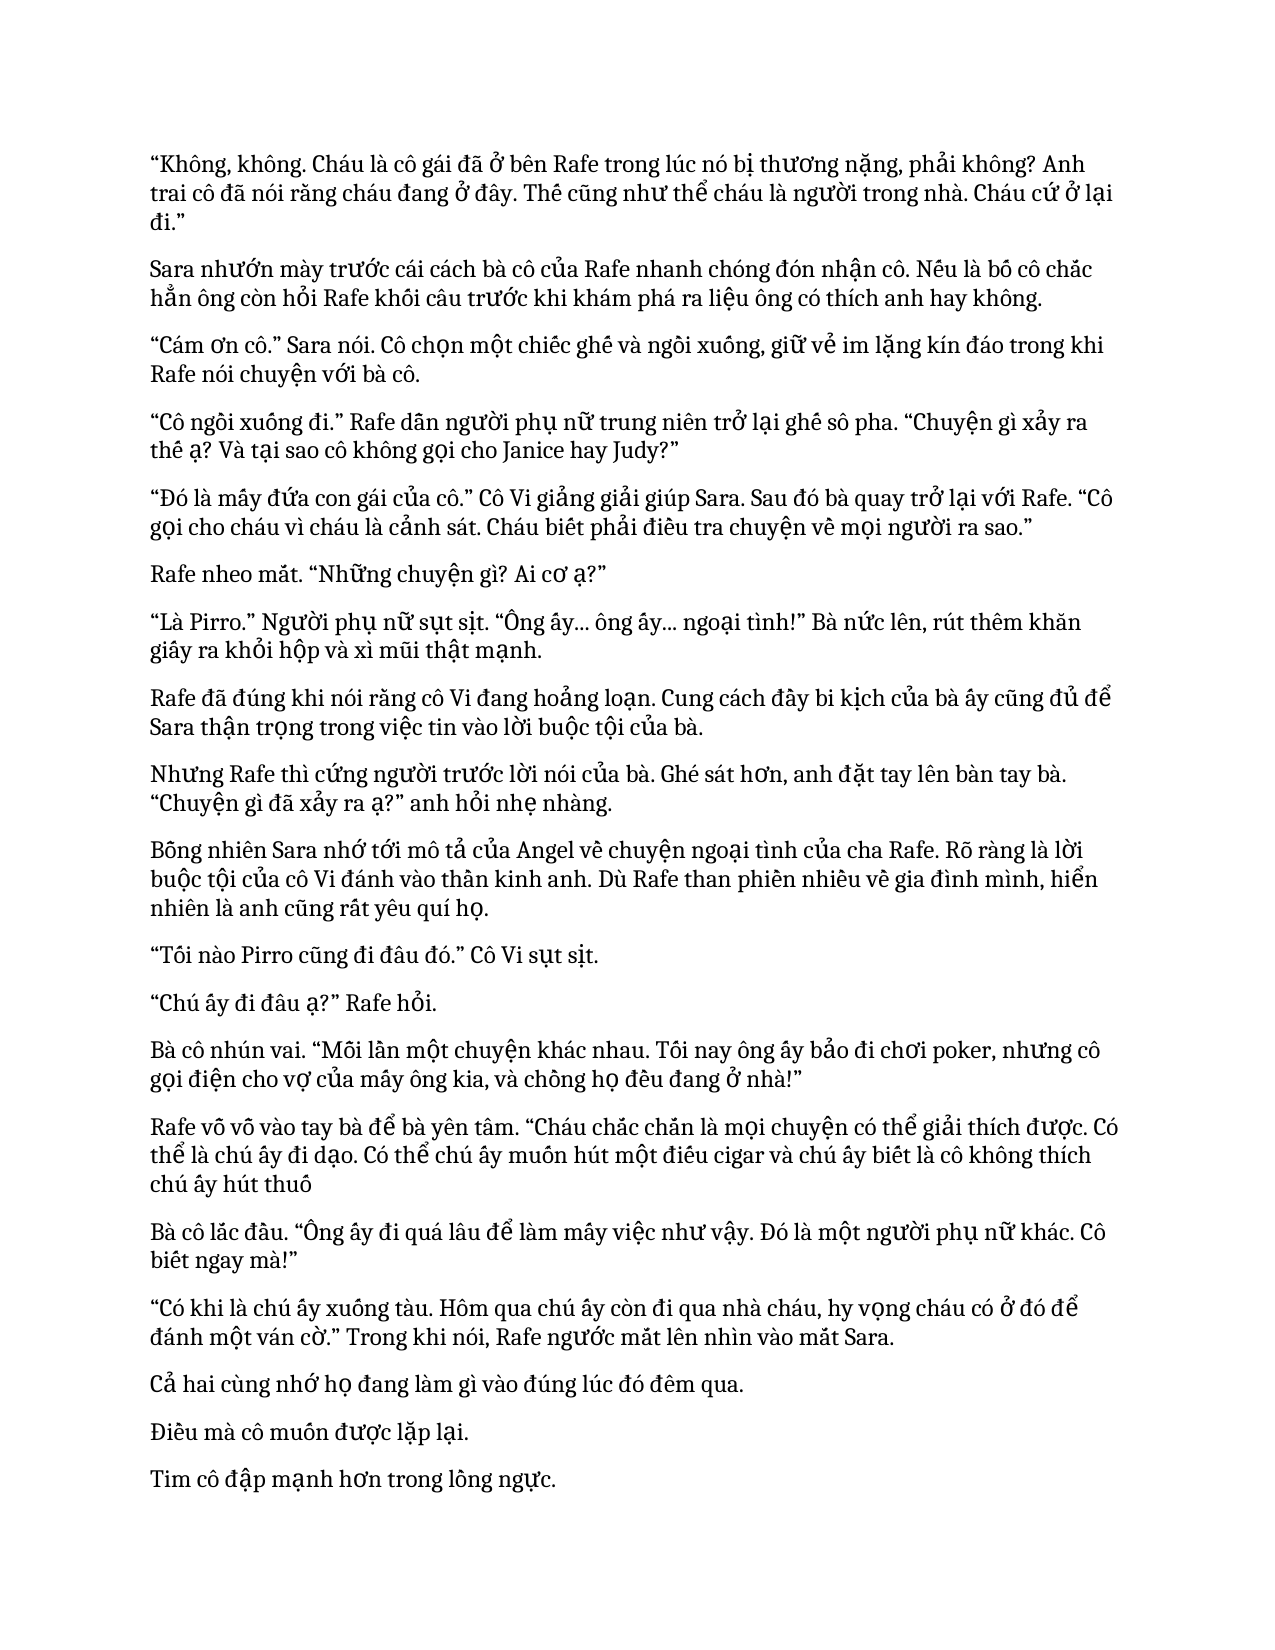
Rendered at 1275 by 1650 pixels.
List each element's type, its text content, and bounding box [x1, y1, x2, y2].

text Điều mà cô muốn được lặp lại. [150, 1417, 1125, 1446]
text “Tối nào Pirro cũng đi đâu đó.” Cô Vi sụt sịt. [150, 941, 1125, 970]
text Cả hai cùng nhớ họ đang làm gì vào đúng lúc đó đêm qua. [150, 1370, 1125, 1399]
text “Chú ấy đi đâu ạ?” Rafe hỏi. [150, 989, 1125, 1017]
text Rafe vỗ vỗ vào tay bà để bà yên tâm. “Cháu chắc chắn là mọi chuyện có thể giải thích được. Có thể là chú ấy đi dạo. Có thể chú ấy muốn hút một điếu cigar và chú ấy biết là cô không thích chú ấy hút thuố [150, 1112, 1125, 1199]
text Bà cô lắc đầu. “Ông ấy đi quá lâu để làm mấy việc như vậy. Đó là một người phụ nữ khác. Cô biết ngay mà!” [150, 1217, 1125, 1275]
text “Có khi là chú ấy xuống tàu. Hôm qua chú ấy còn đi qua nhà cháu, hy vọng cháu có ở đó để đánh một ván cờ.” Trong khi nói, Rafe ngước mắt lên nhìn vào mắt Sara. [150, 1294, 1125, 1351]
text “Không, không. Cháu là cô gái đã ở bên Rafe trong lúc nó bị thương nặng, phải không? Anh trai cô đã nói rằng cháu đang ở đây. Thế cũng như thể cháu là người trong nhà. Cháu cứ ở lại đi.” [150, 150, 1125, 236]
text Bà cô nhún vai. “Mỗi lần một chuyện khác nhau. Tối nay ông ấy bảo đi chơi poker, nhưng cô gọi điện cho vợ của mấy ông kia, và chồng họ đều đang ở nhà!” [150, 1036, 1125, 1094]
text “Cô ngồi xuống đi.” Rafe dẫn người phụ nữ trung niên trở lại ghế sô pha. “Chuyện gì xảy ra thế ạ? Và tại sao cô không gọi cho Janice hay Judy?” [150, 407, 1125, 465]
text Tim cô đập mạnh hơn trong lồng ngực. [150, 1465, 1125, 1494]
text “Cám ơn cô.” Sara nói. Cô chọn một chiếc ghế và ngồi xuống, giữ vẻ im lặng kín đáo trong khi Rafe nói chuyện với bà cô. [150, 331, 1125, 389]
text “Là Pirro.” Người phụ nữ sụt sịt. “Ông ấy... ông ấy... ngoại tình!” Bà nức lên, rút thêm khăn giấy ra khỏi hộp và xì mũi thật mạnh. [150, 607, 1125, 665]
text Nhưng Rafe thì cứng người trước lời nói của bà. Ghé sát hơn, anh đặt tay lên bàn tay bà. “Chuyện gì đã xảy ra ạ?” anh hỏi nhẹ nhàng. [150, 760, 1125, 817]
text “Đó là mấy đứa con gái của cô.” Cô Vi giảng giải giúp Sara. Sau đó bà quay trở lại với Rafe. “Cô gọi cho cháu vì cháu là cảnh sát. Cháu biết phải điều tra chuyện về mọi người ra sao.” [150, 484, 1125, 541]
text Rafe đã đúng khi nói rằng cô Vi đang hoảng loạn. Cung cách đầy bi kịch của bà ấy cũng đủ để Sara thận trọng trong việc tin vào lời buộc tội của bà. [150, 684, 1125, 741]
text Sara nhướn mày trước cái cách bà cô của Rafe nhanh chóng đón nhận cô. Nếu là bố cô chắc hẳn ông còn hỏi Rafe khối câu trước khi khám phá ra liệu ông có thích anh hay không. [150, 255, 1125, 312]
text Rafe nheo mắt. “Những chuyện gì? Ai cơ ạ?” [150, 560, 1125, 589]
text Bỗng nhiên Sara nhớ tới mô tả của Angel về chuyện ngoại tình của cha Rafe. Rõ ràng là lời buộc tội của cô Vi đánh vào thần kinh anh. Dù Rafe than phiền nhiều về gia đình mình, hiển nhiên là anh cũng rất yêu quí họ. [150, 836, 1125, 922]
